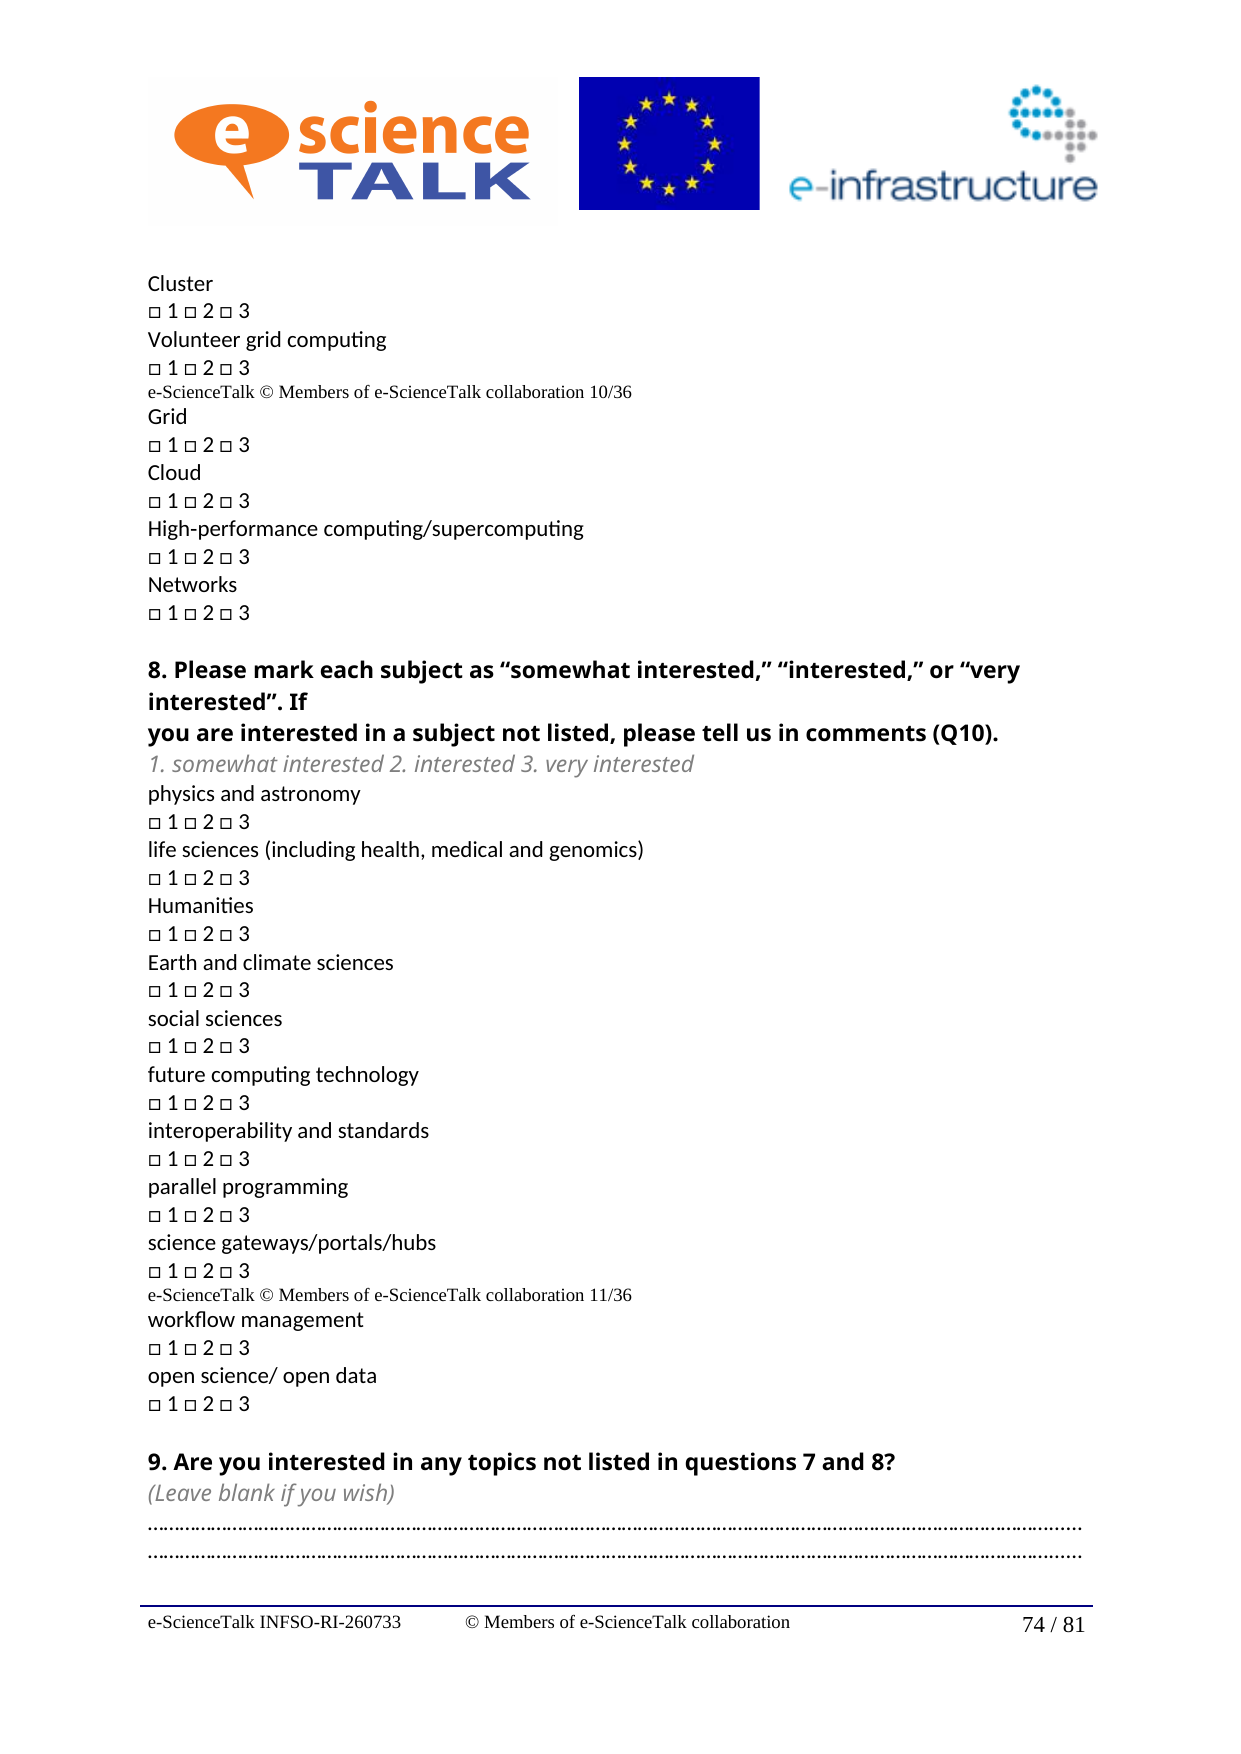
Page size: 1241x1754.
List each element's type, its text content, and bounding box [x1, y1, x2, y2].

text □ 1 □ 2 □ 3 [148, 353, 1092, 381]
text Earth and climate sciences [148, 948, 1092, 976]
text science gateways/portals/hubs [148, 1228, 1092, 1256]
text Volunteer grid computing [148, 325, 1092, 353]
text □ 1 □ 2 □ 3 [148, 863, 1092, 892]
text 8. Please mark each subject as “somewhat interested,” “interested,” or “very interested”. If [148, 654, 1092, 717]
text 9. Are you interested in any topics not listed in questions 7 and 8? [148, 1446, 1092, 1477]
text ………………………………………………………………………………………………………………………………………………………...... [148, 1536, 1092, 1564]
text □ 1 □ 2 □ 3 [148, 1144, 1092, 1172]
picture [147, 77, 558, 226]
text parallel programming [148, 1172, 1092, 1200]
text □ 1 □ 2 □ 3 [148, 919, 1092, 948]
text interoperability and standards [148, 1116, 1092, 1144]
text Networks [148, 570, 1092, 598]
text Grid [148, 402, 1092, 430]
text □ 1 □ 2 □ 3 [148, 1333, 1092, 1361]
text physics and astronomy [148, 779, 1092, 807]
text 1. somewhat interested 2. interested 3. very interested [148, 748, 1092, 779]
text open science/ open data [148, 1361, 1092, 1389]
text □ 1 □ 2 □ 3 [148, 1256, 1092, 1284]
text you are interested in a subject not listed, please tell us in comments (Q10). [148, 717, 1092, 748]
text e-ScienceTalk © Members of e-ScienceTalk collaboration 11/36 [148, 1284, 1092, 1305]
text □ 1 □ 2 □ 3 [148, 1200, 1092, 1228]
text life sciences (including health, medical and genomics) [148, 836, 1092, 863]
picture [782, 77, 1106, 210]
text □ 1 □ 2 □ 3 [148, 430, 1092, 458]
text Cloud [148, 458, 1092, 486]
picture [579, 77, 760, 210]
text workflow management [148, 1305, 1092, 1333]
text □ 1 □ 2 □ 3 [148, 1389, 1092, 1417]
text □ 1 □ 2 □ 3 [148, 976, 1092, 1004]
text □ 1 □ 2 □ 3 [148, 486, 1092, 514]
text e-ScienceTalk © Members of e-ScienceTalk collaboration 10/36 [148, 381, 1092, 402]
text (Leave blank if you wish) [148, 1477, 1092, 1508]
text □ 1 □ 2 □ 3 [148, 598, 1092, 626]
text social sciences [148, 1004, 1092, 1032]
text High‐performance computing/supercomputing [148, 514, 1092, 542]
text □ 1 □ 2 □ 3 [148, 1088, 1092, 1116]
text □ 1 □ 2 □ 3 [148, 297, 1092, 325]
text □ 1 □ 2 □ 3 [148, 1032, 1092, 1060]
text □ 1 □ 2 □ 3 [148, 542, 1092, 570]
text Cluster [148, 269, 1092, 297]
text Humanities [148, 892, 1092, 919]
text future computing technology [148, 1060, 1092, 1088]
text ………………………………………………………………………………………………………………………………………………………...... [148, 1508, 1092, 1536]
text □ 1 □ 2 □ 3 [148, 807, 1092, 836]
